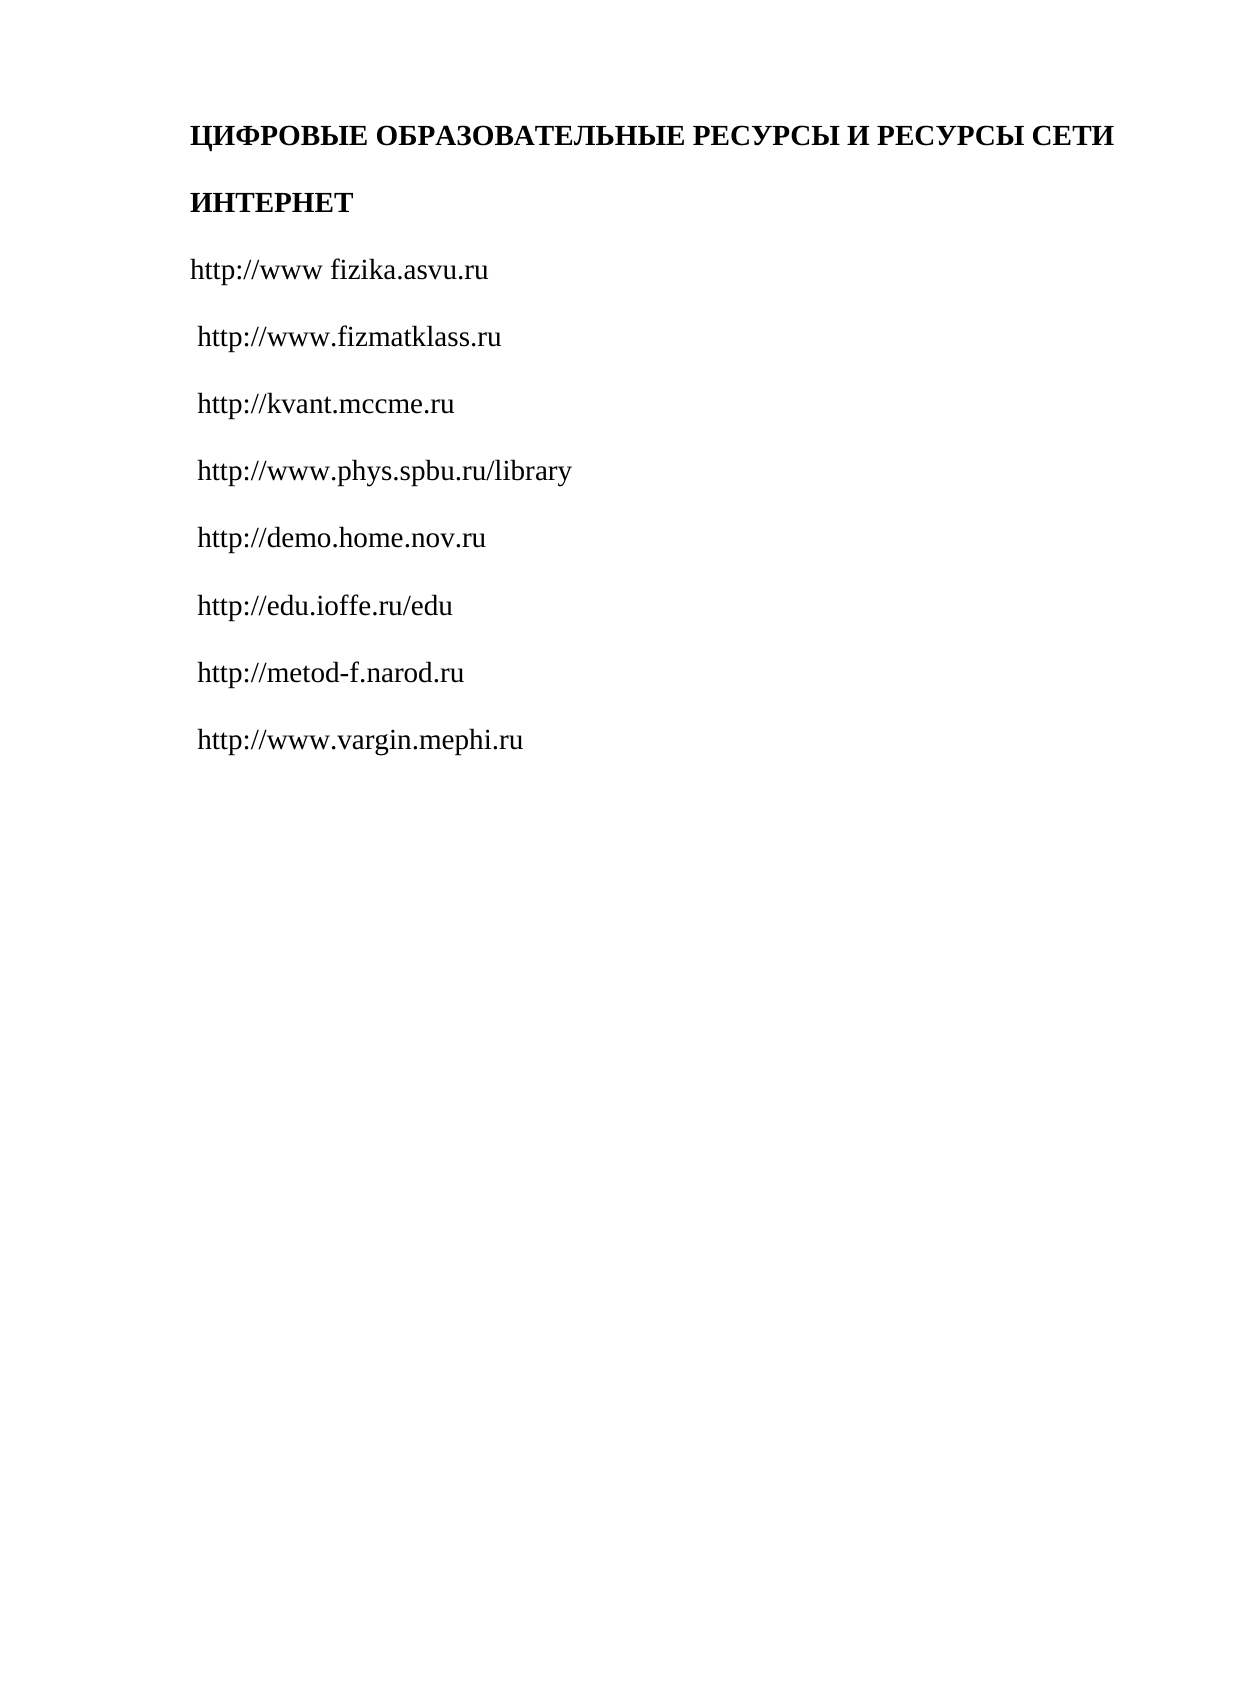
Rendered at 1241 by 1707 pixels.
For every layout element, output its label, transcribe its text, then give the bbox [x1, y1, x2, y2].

text ЦИФРОВЫЕ ОБРАЗОВАТЕЛЬНЫЕ РЕСУРСЫ И РЕСУРСЫ СЕТИ ИНТЕРНЕТ [190, 118, 1152, 219]
text http://www fizika.asvu.ru http://www.fizmatklass.ru http://kvant.mccme.ru http://www.phys.spbu.ru/library http://demo.home.nov.ru http://edu.ioffe.ru/edu http://metod-f.narod.ru http://www.vargin.mephi.ru [190, 252, 1152, 755]
